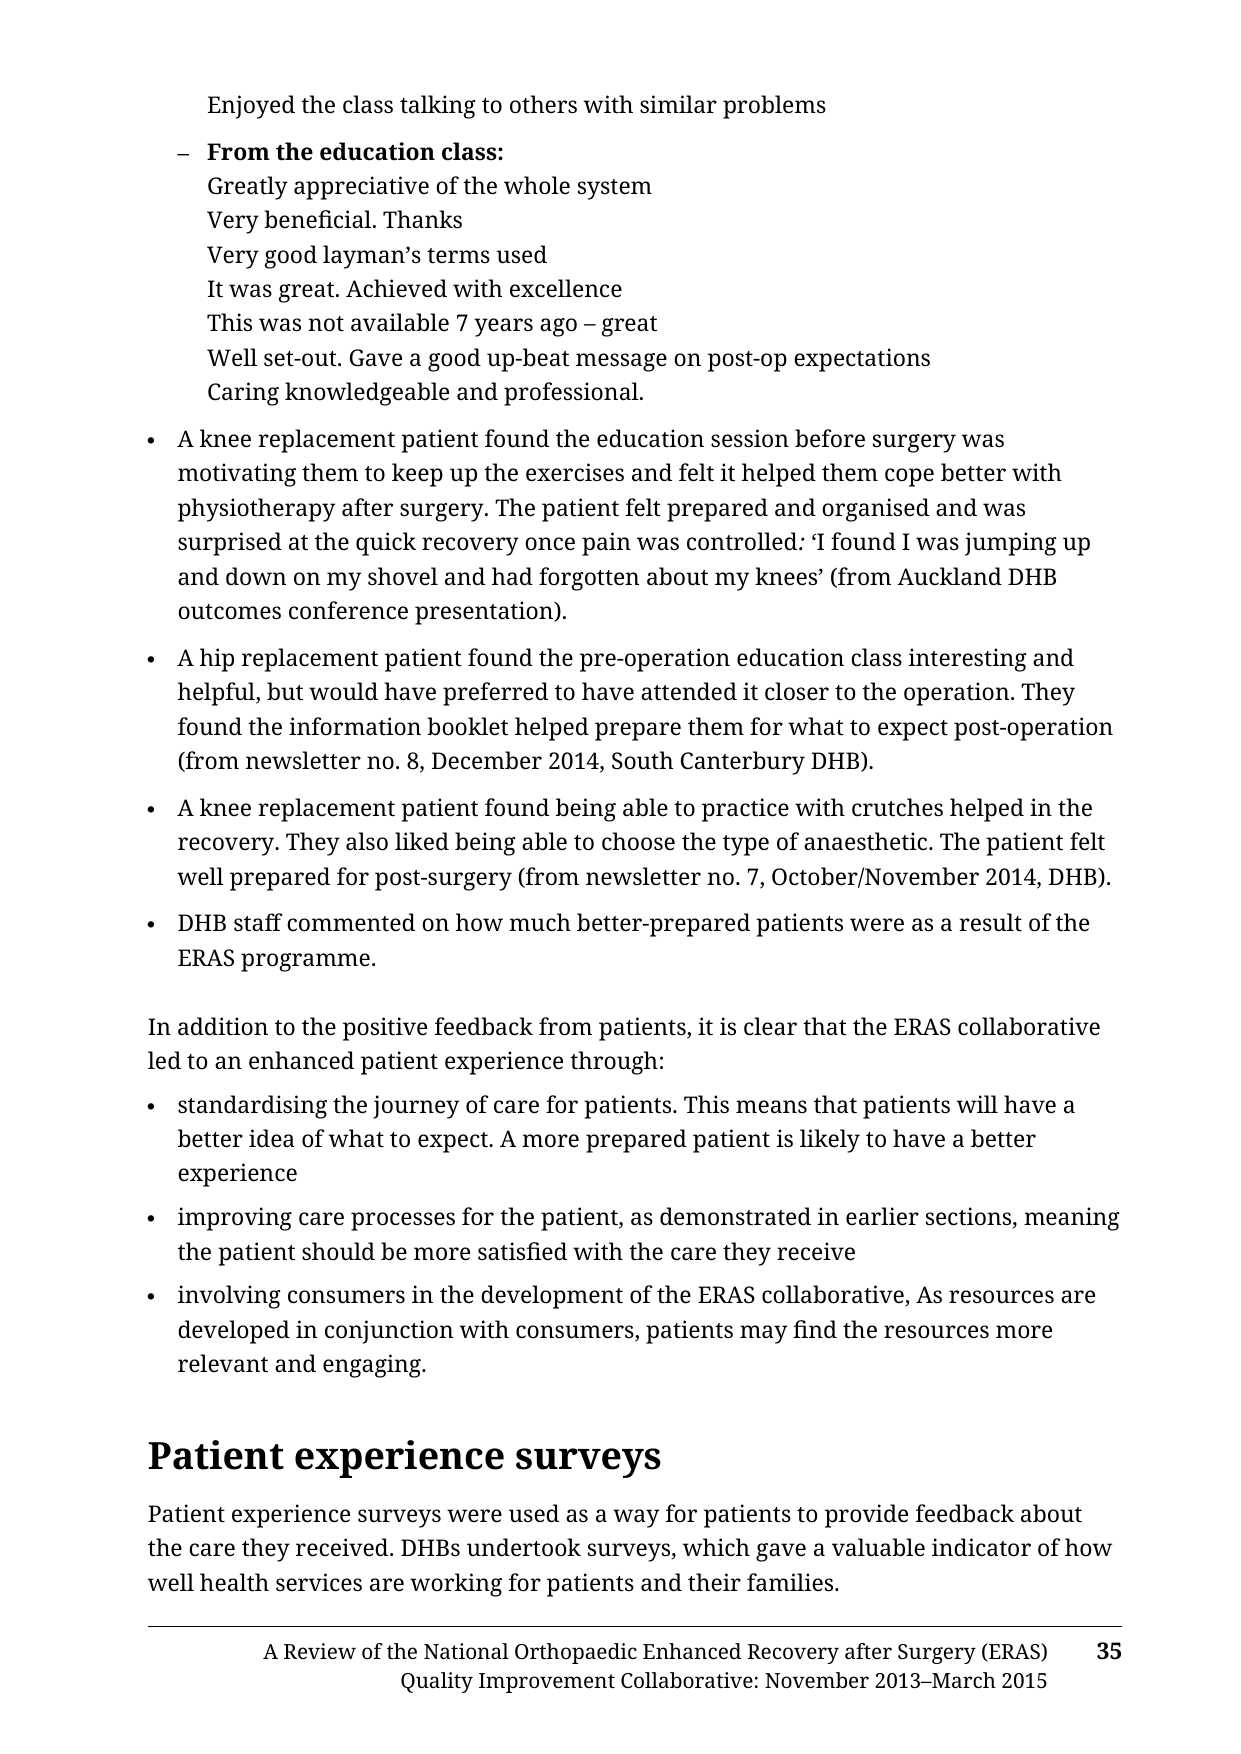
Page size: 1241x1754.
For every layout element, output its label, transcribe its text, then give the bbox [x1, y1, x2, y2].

text In addition to the positive feedback from patients, it is clear that the ERAS collaborative led to an enhanced patient experience through: [148, 1011, 1122, 1076]
text Very good layman’s terms used [207, 239, 1122, 270]
text From the education class: [177, 136, 1122, 167]
text A knee replacement patient found being able to practice with crutches helped in the recovery. They also liked being able to choose the type of anaesthetic. The patient felt well prepared for post-surgery (from newsletter no. 7, October/November 2014, DHB). [148, 792, 1122, 892]
text A hip replacement patient found the pre-operation education class interesting and helpful, but would have preferred to have attended it closer to the operation. They found the information booklet helped prepare them for what to expect post-operation (from newsletter no. 8, December 2014, South Canterbury DHB). [148, 642, 1122, 776]
text standardising the journey of care for patients. This means that patients will have a better idea of what to expect. A more prepared patient is likely to have a better experience [148, 1089, 1122, 1189]
text It was great. Achieved with excellence [207, 273, 1122, 304]
text involving consumers in the development of the ERAS collaborative, As resources are developed in conjunction with consumers, patients may find the resources more relevant and engaging. [148, 1279, 1122, 1379]
text Greatly appreciative of the whole system [207, 170, 1122, 201]
text Patient experience surveys were used as a way for patients to provide feedback about the care they received. DHBs undertook surveys, which gave a valuable indicator of how well health services are working for patients and their families. [148, 1498, 1122, 1598]
text Very beneficial. Thanks [207, 204, 1122, 236]
text A knee replacement patient found the education session before surgery was motivating them to keep up the exercises and felt it helped them cope better with physiotherapy after surgery. The patient felt prepared and organised and was surprised at the quick recovery once pain was controlled: ‘I found I was jumping up and down on my shovel and had forgotten about my knees’ (from Auckland DHB outcomes conference presentation). [148, 423, 1122, 626]
text improving care processes for the patient, as demonstrated in earlier sections, meaning the patient should be more satisfied with the care they receive [148, 1201, 1122, 1267]
subtitle Patient experience surveys [148, 1429, 1122, 1480]
text Enjoyed the class talking to others with similar problems [207, 89, 1122, 120]
text DHB staff commented on how much better-prepared patients were as a result of the ERAS programme. [148, 907, 1122, 973]
text Well set-out. Gave a good up-beat message on post-op expectations [207, 342, 1122, 373]
text Caring knowledgeable and professional. [207, 376, 1122, 407]
text This was not available 7 years ago – great [207, 307, 1122, 339]
